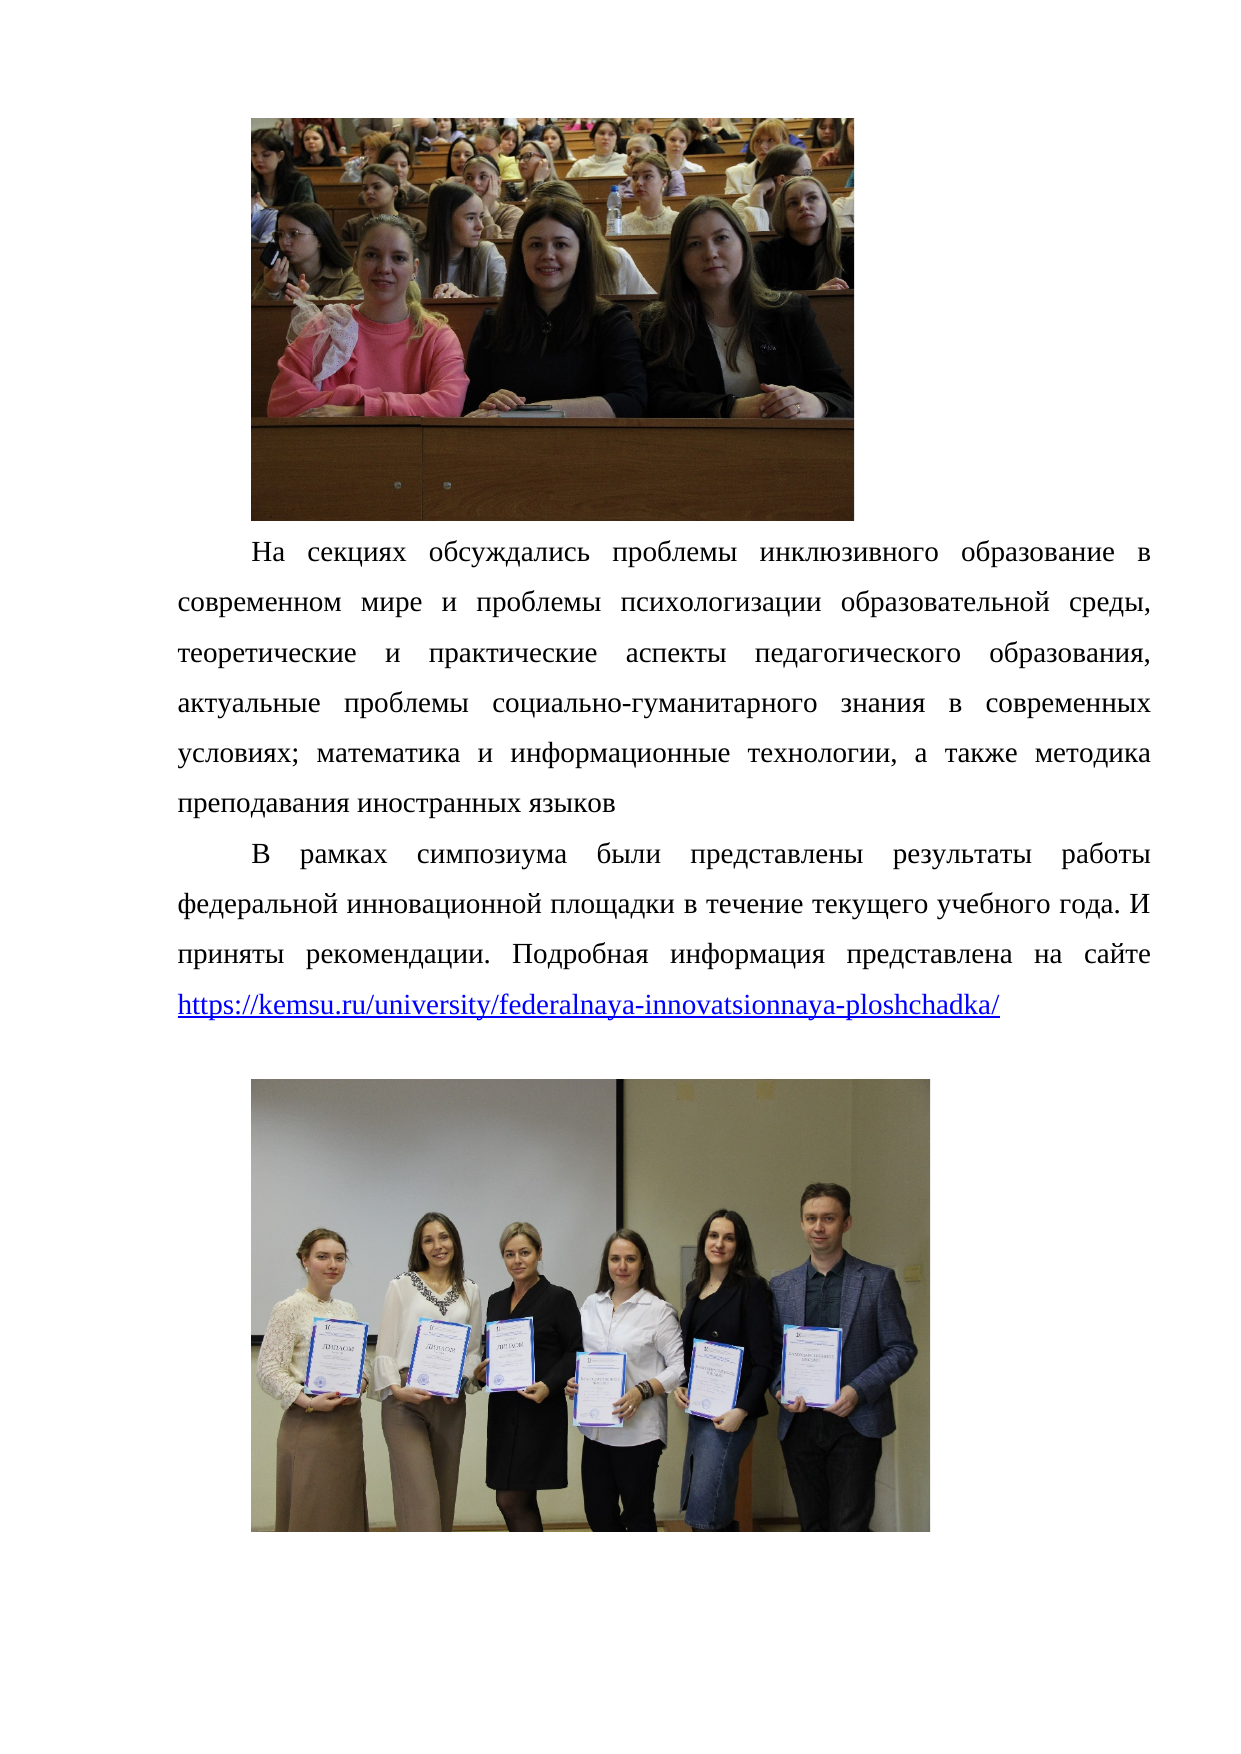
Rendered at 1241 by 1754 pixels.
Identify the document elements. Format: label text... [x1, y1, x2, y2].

text На секциях обсуждались проблемы инклюзивного образование в современном мире и проблемы психологизации образовательной среды, теоретические и практические аспекты педагогического образования, актуальные проблемы социально-гуманитарного знания в современных условиях; математика и информационные технологии, а также методика преподавания иностранных языков [177, 534, 1152, 819]
text В рамках симпозиума были представлены результаты работы федеральной инновационной площадки в течение текущего учебного года. И приняты рекомендации. Подробная информация представлена на сайте https://kemsu.ru/university/federalnaya-innovatsionnaya-ploshchadka/ [177, 836, 1152, 1020]
picture [251, 118, 855, 521]
picture [251, 1079, 930, 1532]
